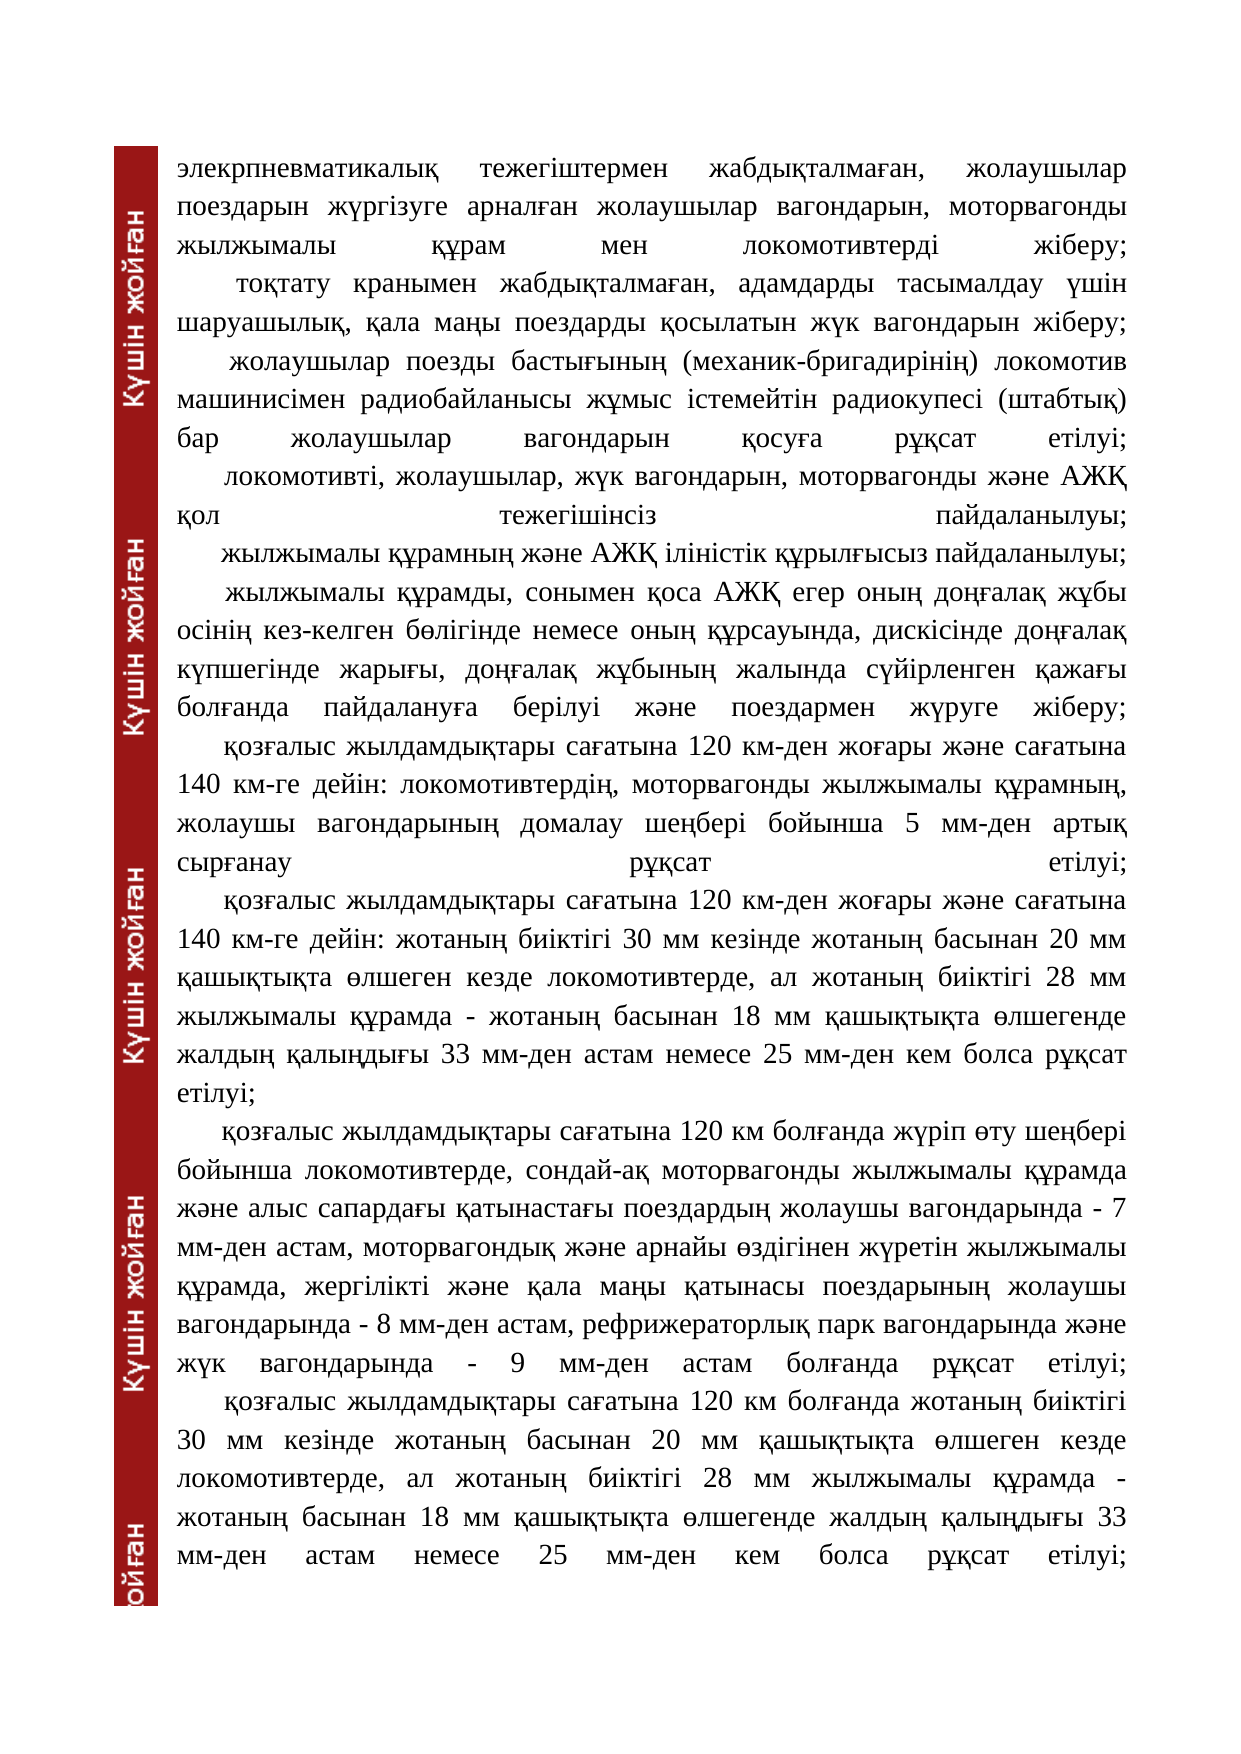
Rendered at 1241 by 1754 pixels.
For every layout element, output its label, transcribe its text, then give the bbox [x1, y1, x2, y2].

picture [114, 146, 158, 150]
picture [114, 1571, 158, 1606]
